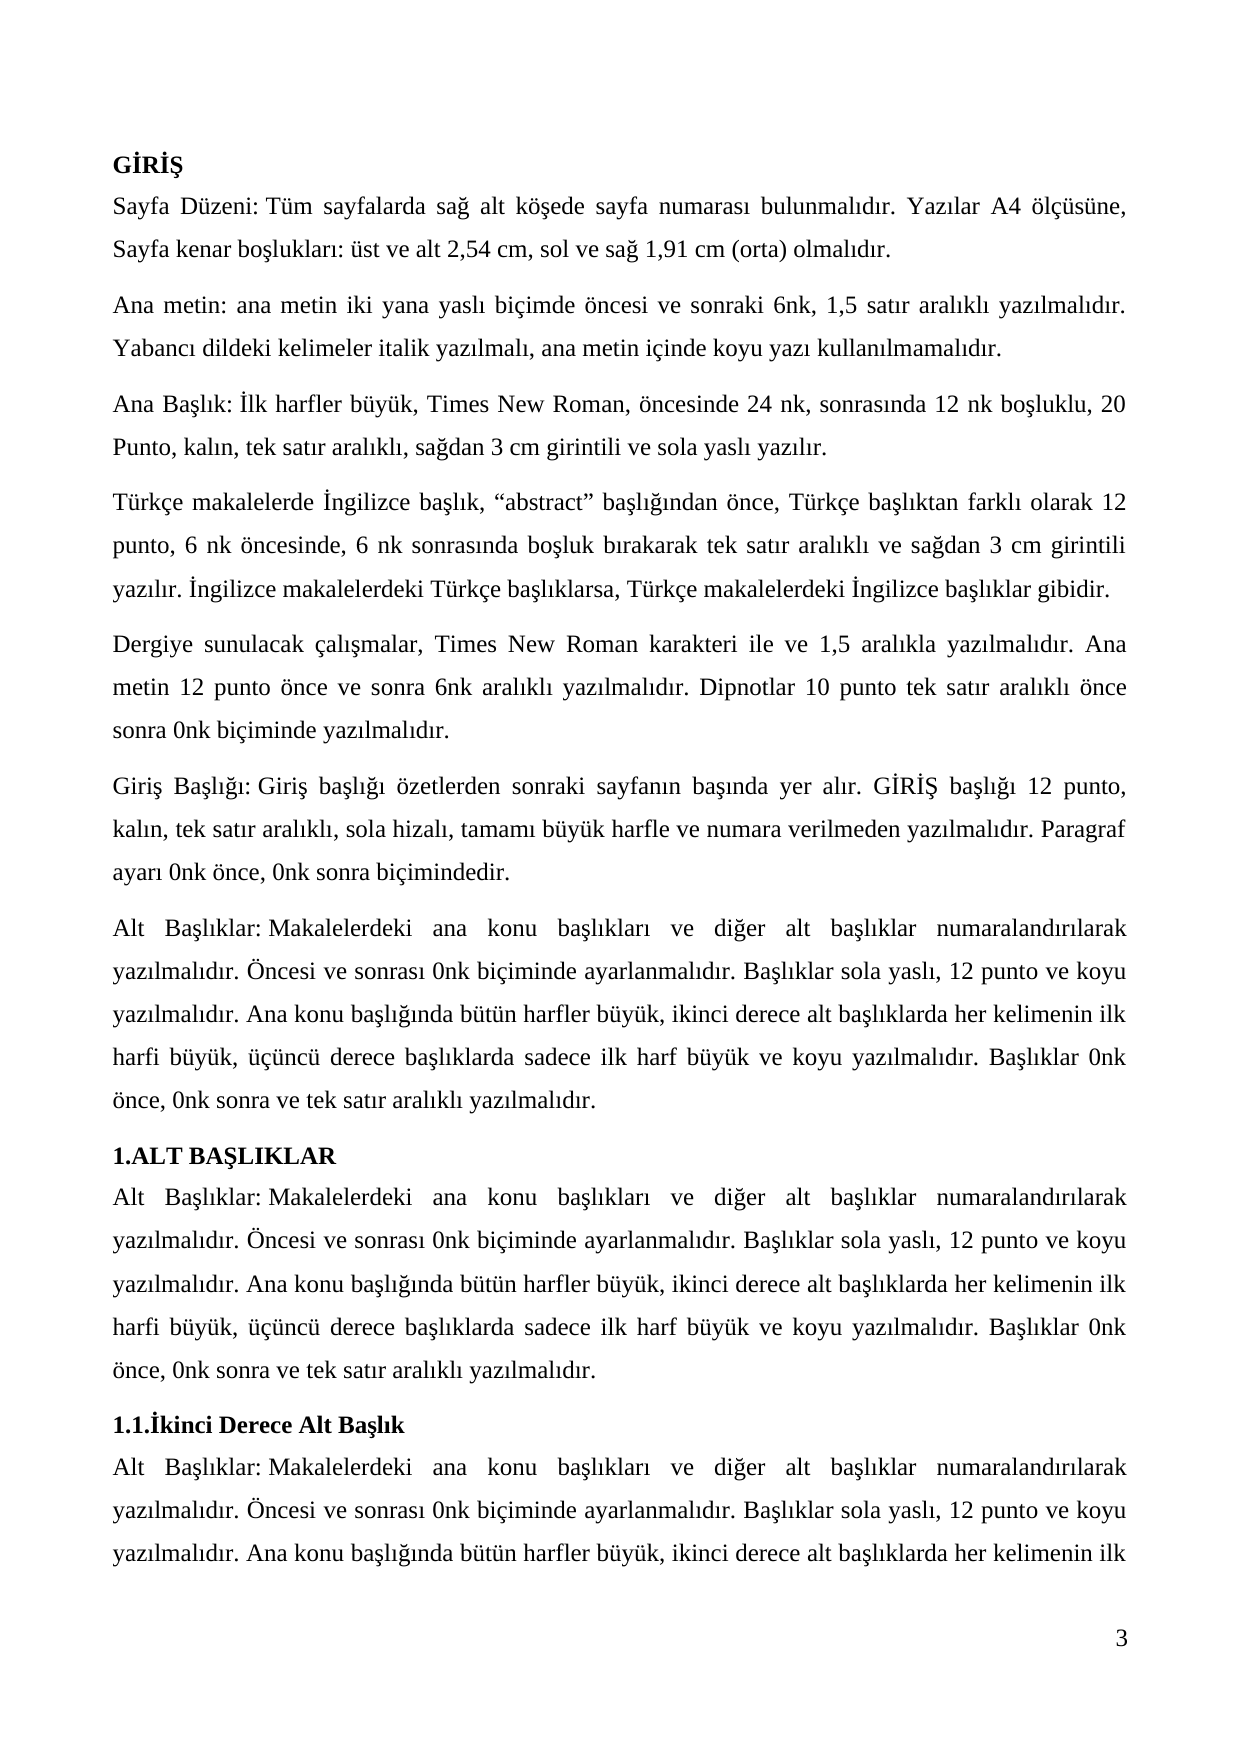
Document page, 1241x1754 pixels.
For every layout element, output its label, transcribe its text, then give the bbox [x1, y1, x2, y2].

text Sayfa Düzeni: Tüm sayfalarda sağ alt köşede sayfa numarası bulunmalıdır. Yazılar A4 ölçüsüne, Sayfa kenar boşlukları: üst ve alt 2,54 cm, sol ve sağ 1,91 cm (orta) olmalıdır. [112, 191, 1128, 263]
text Giriş Başlığı: Giriş başlığı özetlerden sonraki sayfanın başında yer alır. GİRİŞ başlığı 12 punto, kalın, tek satır aralıklı, sola hizalı, tamamı büyük harfle ve numara verilmeden yazılmalıdır. Paragraf ayarı 0nk önce, 0nk sonra biçimindedir. [112, 771, 1128, 886]
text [112, 1452, 1128, 1567]
text GİRİŞ [112, 150, 1128, 179]
text 1.ALT BAŞLIKLAR [112, 1141, 1128, 1170]
text Ana Başlık: İlk harfler büyük, Times New Roman, öncesinde 24 nk, sonrasında 12 nk boşluklu, 20 Punto, kalın, tek satır aralıklı, sağdan 3 cm girintili ve sola yaslı yazılır. [112, 389, 1128, 461]
text Ana metin: ana metin iki yana yaslı biçimde öncesi ve sonraki 6nk, 1,5 satır aralıklı yazılmalıdır. Yabancı dildeki kelimeler italik yazılmalı, ana metin içinde koyu yazı kullanılmamalıdır. [112, 290, 1128, 362]
text Türkçe makalelerde İngilizce başlık, “abstract” başlığından önce, Türkçe başlıktan farklı olarak 12 punto, 6 nk öncesinde, 6 nk sonrasında boşluk bırakarak tek satır aralıklı ve sağdan 3 cm girintili yazılır. İngilizce makalelerdeki Türkçe başlıklarsa, Türkçe makalelerdeki İngilizce başlıklar gibidir. [112, 487, 1128, 602]
text 1.1.İkinci Derece Alt Başlık [112, 1411, 1128, 1439]
text Dergiye sunulacak çalışmalar, Times New Roman karakteri ile ve 1,5 aralıkla yazılmalıdır. Ana metin 12 punto önce ve sonra 6nk aralıklı yazılmalıdır. Dipnotlar 10 punto tek satır aralıklı önce sonra 0nk biçiminde yazılmalıdır. [112, 629, 1128, 744]
